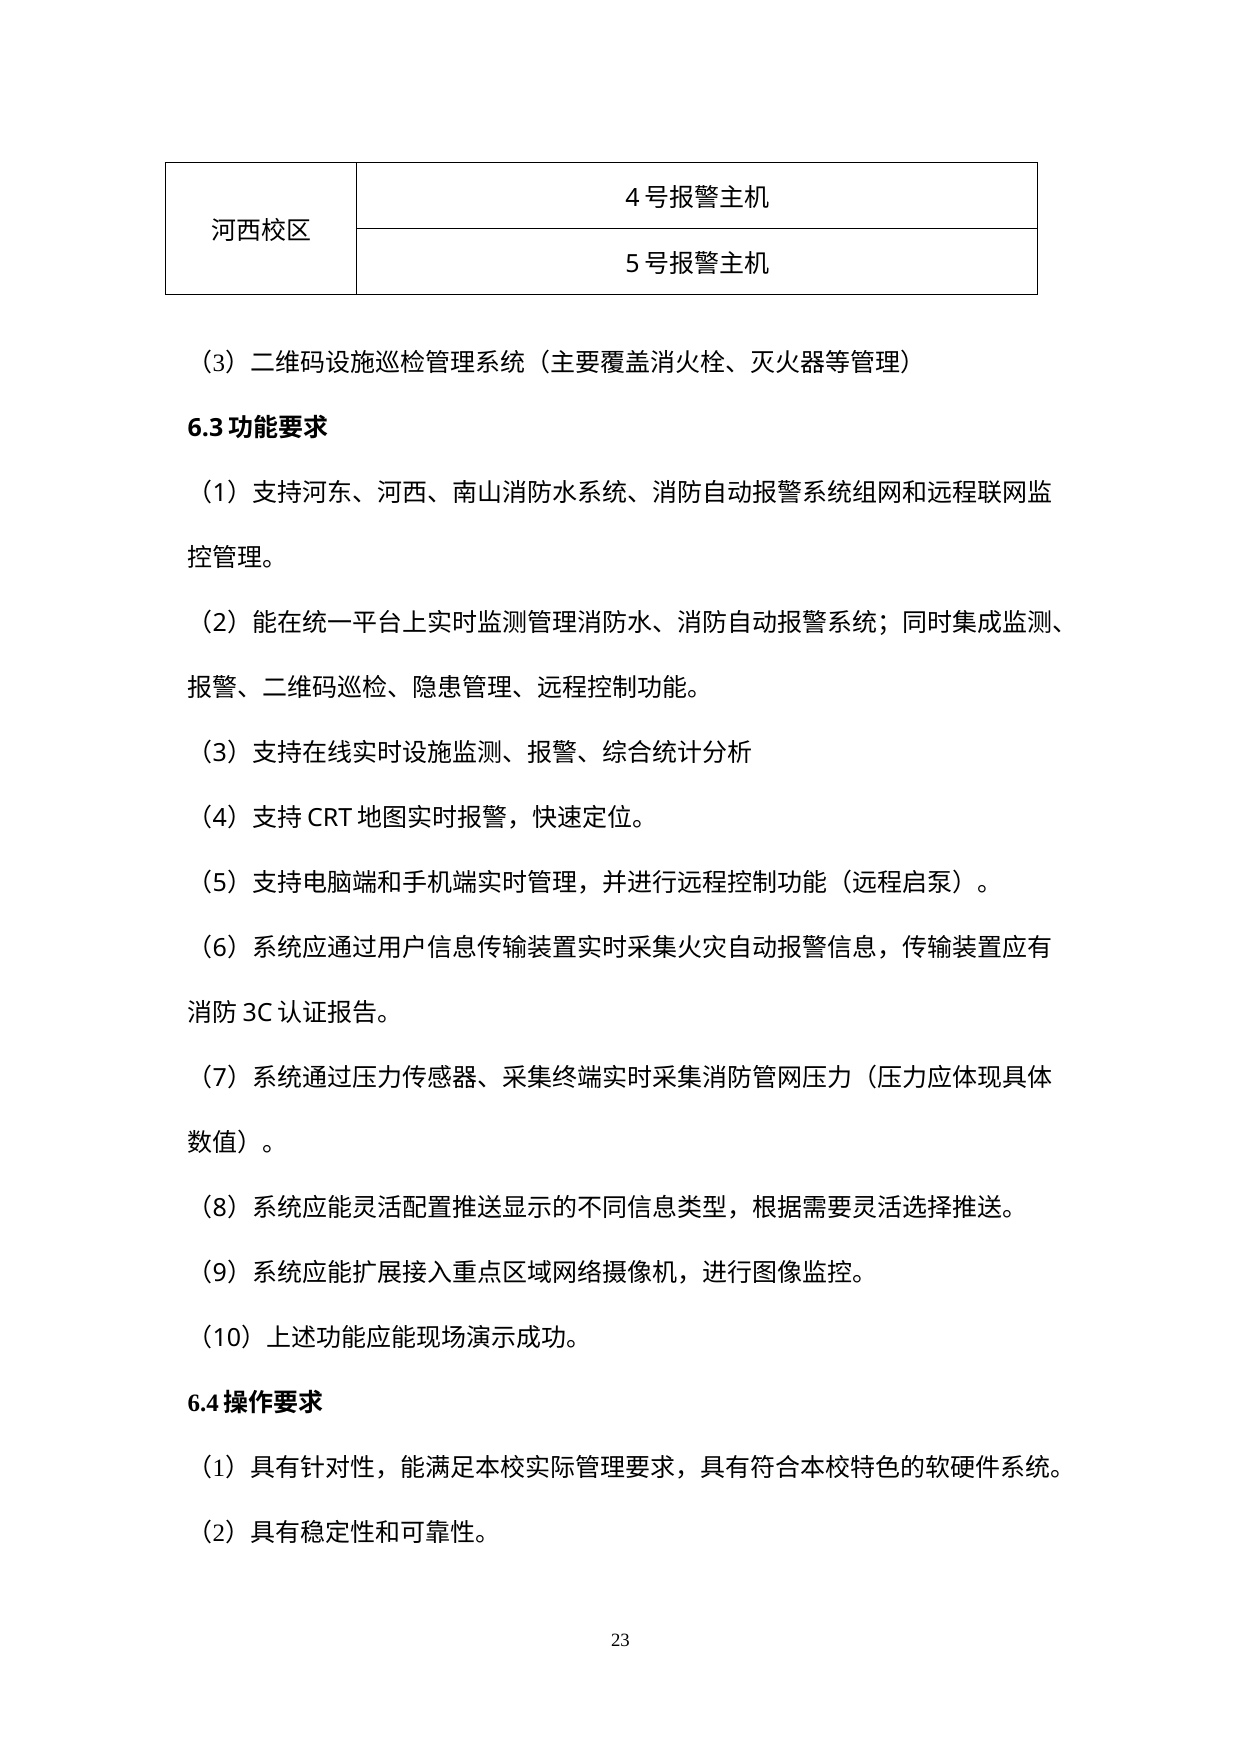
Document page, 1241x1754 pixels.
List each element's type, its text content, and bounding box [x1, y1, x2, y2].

text 6.3功能要求 （1）支持河东、河西、南山消防水系统、消防自动报警系统组网和远程联网监控管理。 （2）能在统一平台上实时监测管理消防水、消防自动报警系统；同时集成监测、报警、二维码巡检、隐患管理、远程控制功能。 （3）支持在线实时设施监测、报警、综合统计分析 （4）支持CRT地图实时报警，快速定位。 （5）支持电脑端和手机端实时管理，并进行远程控制功能（远程启泵）。 （6）系统应通过用户信息传输装置实时采集火灾自动报警信息，传输装置应有消防3C认证报告。 （7）系统通过压力传感器、采集终端实时采集消防管网压力（压力应体现具体数值）。 （8）系统应能灵活配置推送显示的不同信息类型，根据需要灵活选择推送。 （9）系统应能扩展接入重点区域网络摄像机，进行图像监控。 （10）上述功能应能现场演示成功。 [187, 393, 1053, 1368]
text （2）具有稳定性和可靠性。 [187, 1498, 1053, 1563]
text （3）二维码设施巡检管理系统（主要覆盖消火栓、灭火器等管理） [187, 328, 1053, 393]
table_cell 4号报警主机 [357, 163, 1037, 228]
table_cell 5号报警主机 [357, 229, 1037, 294]
text （1）具有针对性，能满足本校实际管理要求，具有符合本校特色的软硬件系统。 [187, 1433, 1053, 1498]
table_cell 河西校区 [166, 163, 356, 294]
text 6.4操作要求 [187, 1368, 1053, 1433]
